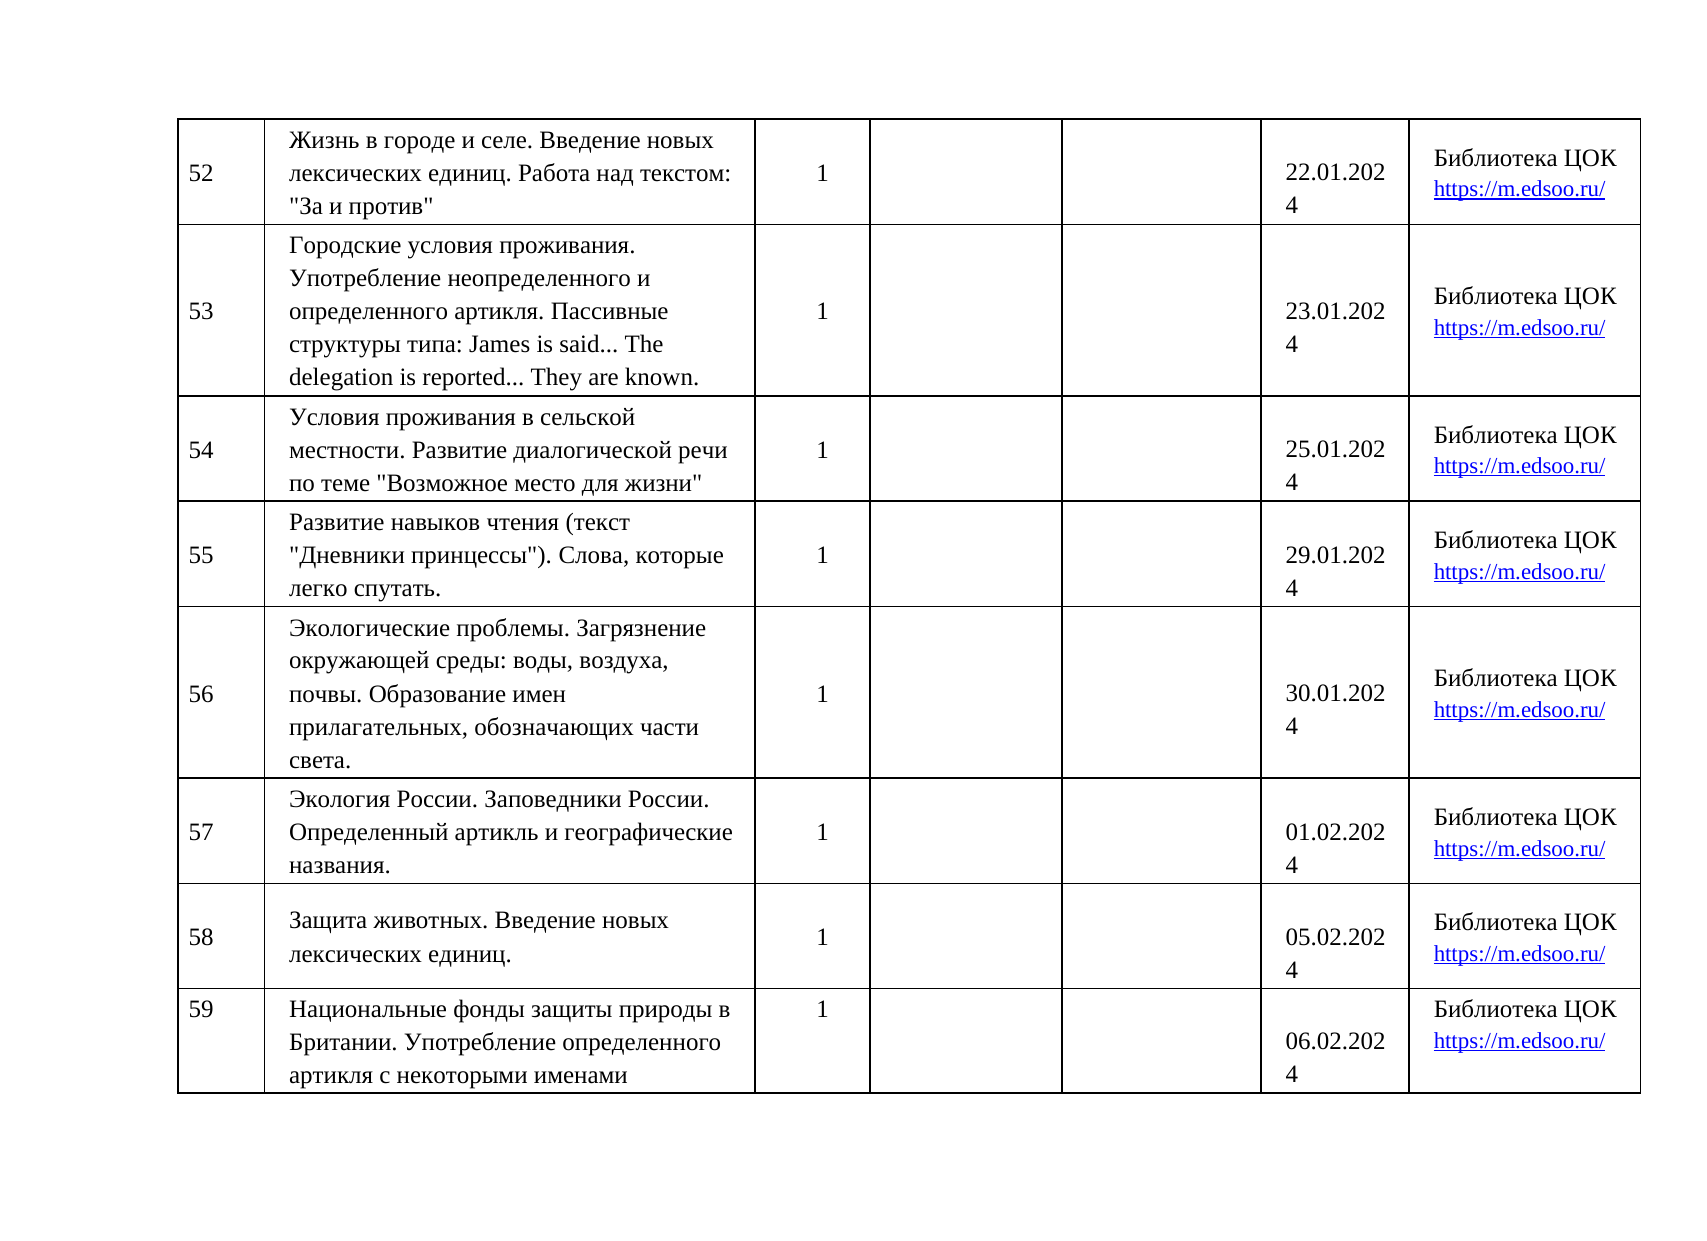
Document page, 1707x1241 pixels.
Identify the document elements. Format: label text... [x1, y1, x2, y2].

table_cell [1410, 120, 1640, 223]
table_cell Библиотека ЦОК https://m.edsoo.ru/ [1410, 225, 1640, 395]
table_cell 05.02.2024 [1262, 884, 1408, 987]
table_cell [1063, 607, 1260, 777]
table_cell 1 [756, 884, 869, 987]
table_cell [871, 397, 1061, 500]
table_cell Условия проживания в сельской местности. Развитие диалогической речи по теме "Возможное место для жизни" [265, 397, 754, 500]
table_cell 53 [179, 225, 264, 395]
table_cell Библиотека ЦОК https://m.edsoo.ru/ [1410, 884, 1640, 987]
table_cell [871, 502, 1061, 606]
table_cell 54 [179, 397, 264, 500]
table_cell Библиотека ЦОК https://m.edsoo.ru/ [1410, 502, 1640, 606]
table_cell Экология России. Заповедники России. Определенный артикль и географические названия. [265, 779, 754, 883]
table_cell 57 [179, 779, 264, 883]
table_cell 1 [756, 120, 869, 223]
table_cell [1063, 884, 1260, 987]
table_cell [1063, 225, 1260, 395]
table_cell 30.01.2024 [1262, 607, 1408, 777]
table_cell [871, 225, 1061, 395]
table_cell [871, 989, 1061, 1092]
table_cell 06.02.2024 [1262, 989, 1408, 1092]
table_cell 01.02.2024 [1262, 779, 1408, 883]
table_cell 1 [756, 397, 869, 500]
table_cell 1 [756, 607, 869, 777]
table_cell 55 [179, 502, 264, 606]
table_cell [871, 779, 1061, 883]
table_cell [871, 884, 1061, 987]
table_cell Жизнь в городе и селе. Введение новых лексических единиц. Работа над текстом: "За и против" [265, 120, 754, 223]
table_cell [1063, 120, 1260, 223]
table_cell 58 [179, 884, 264, 987]
table_cell Библиотека ЦОК https://m.edsoo.ru/ [1410, 397, 1640, 500]
table_cell 1 [756, 779, 869, 883]
table_cell 1 [756, 225, 869, 395]
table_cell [1410, 989, 1640, 1092]
table_cell Защита животных. Введение новых лексических единиц. [265, 884, 754, 987]
table_cell 22.01.2024 [1262, 120, 1408, 223]
table_cell 29.01.2024 [1262, 502, 1408, 606]
table_cell Библиотека ЦОК https://m.edsoo.ru/ [1410, 607, 1640, 777]
table_cell 1 [756, 989, 869, 1092]
table_cell Развитие навыков чтения (текст "Дневники принцессы"). Слова, которые легко спутать. [265, 502, 754, 606]
table_cell [871, 120, 1061, 223]
table_cell 52 [179, 120, 264, 223]
table_cell 1 [756, 502, 869, 606]
table_cell [1063, 779, 1260, 883]
table_cell [1063, 989, 1260, 1092]
table_cell [871, 607, 1061, 777]
table_cell [1063, 397, 1260, 500]
table_cell 59 [179, 989, 264, 1092]
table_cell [265, 989, 754, 1092]
table_cell 23.01.2024 [1262, 225, 1408, 395]
table_cell [1063, 502, 1260, 606]
table_cell Экологические проблемы. Загрязнение окружающей среды: воды, воздуха, почвы. Образование имен прилагательных, обозначающих части света. [265, 607, 754, 777]
table_cell Городские условия проживания. Употребление неопределенного и определенного артикля. Пассивные структуры типа: James is said... The delegation is reported... They are known. [265, 225, 754, 395]
table_cell 25.01.2024 [1262, 397, 1408, 500]
table_cell Библиотека ЦОК https://m.edsoo.ru/ [1410, 779, 1640, 883]
table_cell 56 [179, 607, 264, 777]
